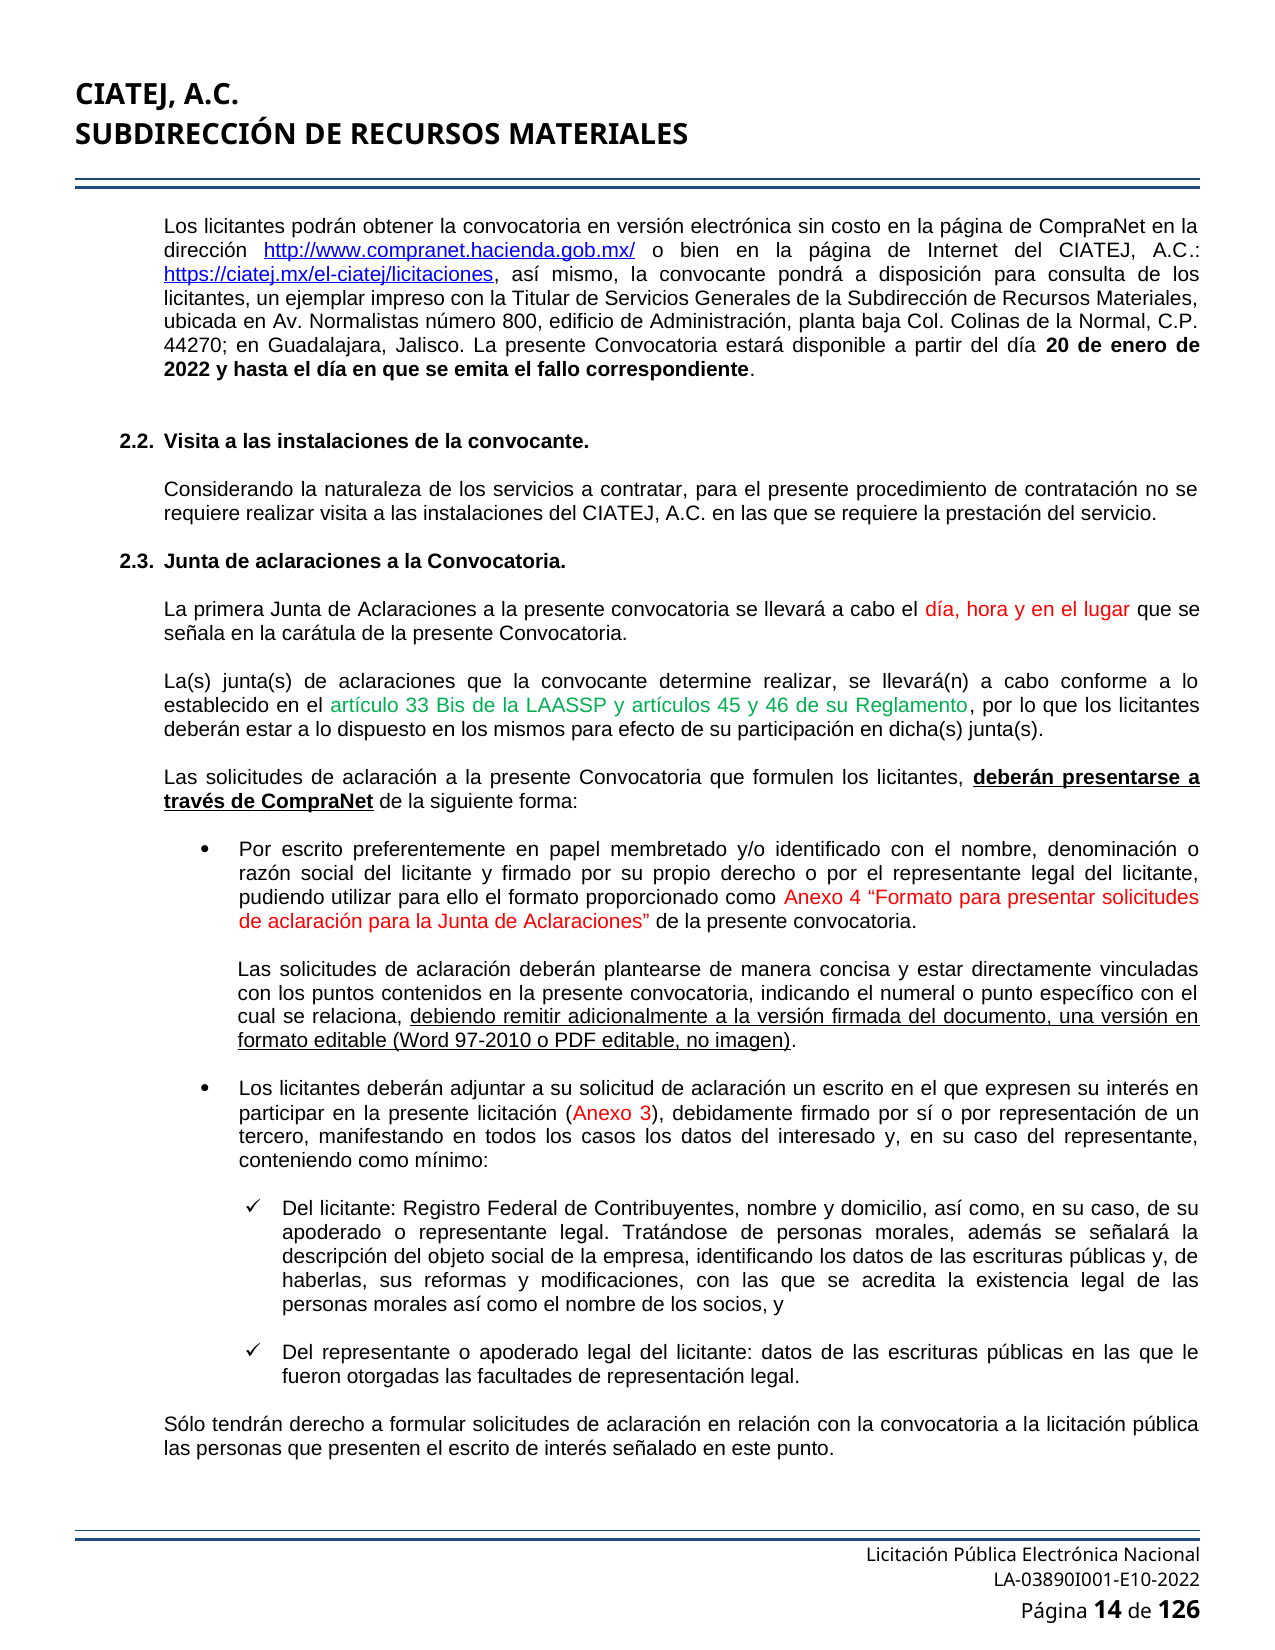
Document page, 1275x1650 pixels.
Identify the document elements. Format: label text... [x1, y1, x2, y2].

list Del licitante: Registro Federal de Contribuyentes, nombre y domicilio, así como, en su caso, de su apoderado o representante legal. Tratándose de personas morales, además se señalará la descripción del objeto social de la empresa, identificando los datos de las escrituras públicas y, de haberlas, sus reformas y modificaciones, con las que se acredita la existencia legal de las personas morales así como el nombre de los socios, y [244, 1196, 1200, 1316]
list Los licitantes deberán adjuntar a su solicitud de aclaración un escrito en el que expresen su interés en participar en la presente licitación (Anexo 3), debidamente firmado por sí o por representación de un tercero, manifestando en todos los casos los datos del interesado y, en su caso del representante, conteniendo como mínimo: [201, 1076, 1200, 1172]
list Junta de aclaraciones a la Convocatoria. [119, 549, 1200, 573]
list Las solicitudes de aclaración deberán plantearse de manera concisa y estar directamente vinculadas con los puntos contenidos en la presente convocatoria, indicando el numeral o punto específico con el cual se relaciona, debiendo remitir adicionalmente a la versión firmada del documento, una versión en formato editable (Word 97-2010 o PDF editable, no imagen). [237, 956, 1200, 1052]
list Considerando la naturaleza de los servicios a contratar, para el presente procedimiento de contratación no se requiere realizar visita a las instalaciones del CIATEJ, A.C. en las que se requiere la prestación del servicio. [164, 477, 1200, 525]
list Sólo tendrán derecho a formular solicitudes de aclaración en relación con la convocatoria a la licitación pública las personas que presenten el escrito de interés señalado en este punto. [164, 1412, 1200, 1460]
list Por escrito preferentemente en papel membretado y/o identificado con el nombre, denominación o razón social del licitante y firmado por su propio derecho o por el representante legal del licitante, pudiendo utilizar para ello el formato proporcionado como Anexo 4 “Formato para presentar solicitudes de aclaración para la Junta de Aclaraciones” de la presente convocatoria. [201, 837, 1200, 932]
list Del representante o apoderado legal del licitante: datos de las escrituras públicas en las que le fueron otorgadas las facultades de representación legal. [244, 1340, 1200, 1388]
list Las solicitudes de aclaración a la presente Convocatoria que formulen los licitantes, deberán presentarse a través de CompraNet de la siguiente forma: [164, 765, 1200, 813]
list Los licitantes podrán obtener la convocatoria en versión electrónica sin costo en la página de CompraNet en la dirección http://www.compranet.hacienda.gob.mx/ o bien en la página de Internet del CIATEJ, A.C.: https://ciatej.mx/el-ciatej/licitaciones, así mismo, la convocante pondrá a disposición para consulta de los licitantes, un ejemplar impreso con la Titular de Servicios Generales de la Subdirección de Recursos Materiales, ubicada en Av. Normalistas número 800, edificio de Administración, planta baja Col. Colinas de la Normal, C.P. 44270; en Guadalajara, Jalisco. La presente Convocatoria estará disponible a partir del día 20 de enero de 2022 y hasta el día en que se emita el fallo correspondiente. [164, 213, 1200, 381]
list Visita a las instalaciones de la convocante. [119, 429, 1200, 453]
list La(s) junta(s) de aclaraciones que la convocante determine realizar, se llevará(n) a cabo conforme a lo establecido en el artículo 33 Bis de la LAASSP y artículos 45 y 46 de su Reglamento, por lo que los licitantes deberán estar a lo dispuesto en los mismos para efecto de su participación en dicha(s) junta(s). [164, 669, 1200, 741]
list La primera Junta de Aclaraciones a la presente convocatoria se llevará a cabo el día, hora y en el lugar que se señala en la carátula de la presente Convocatoria. [164, 597, 1200, 645]
